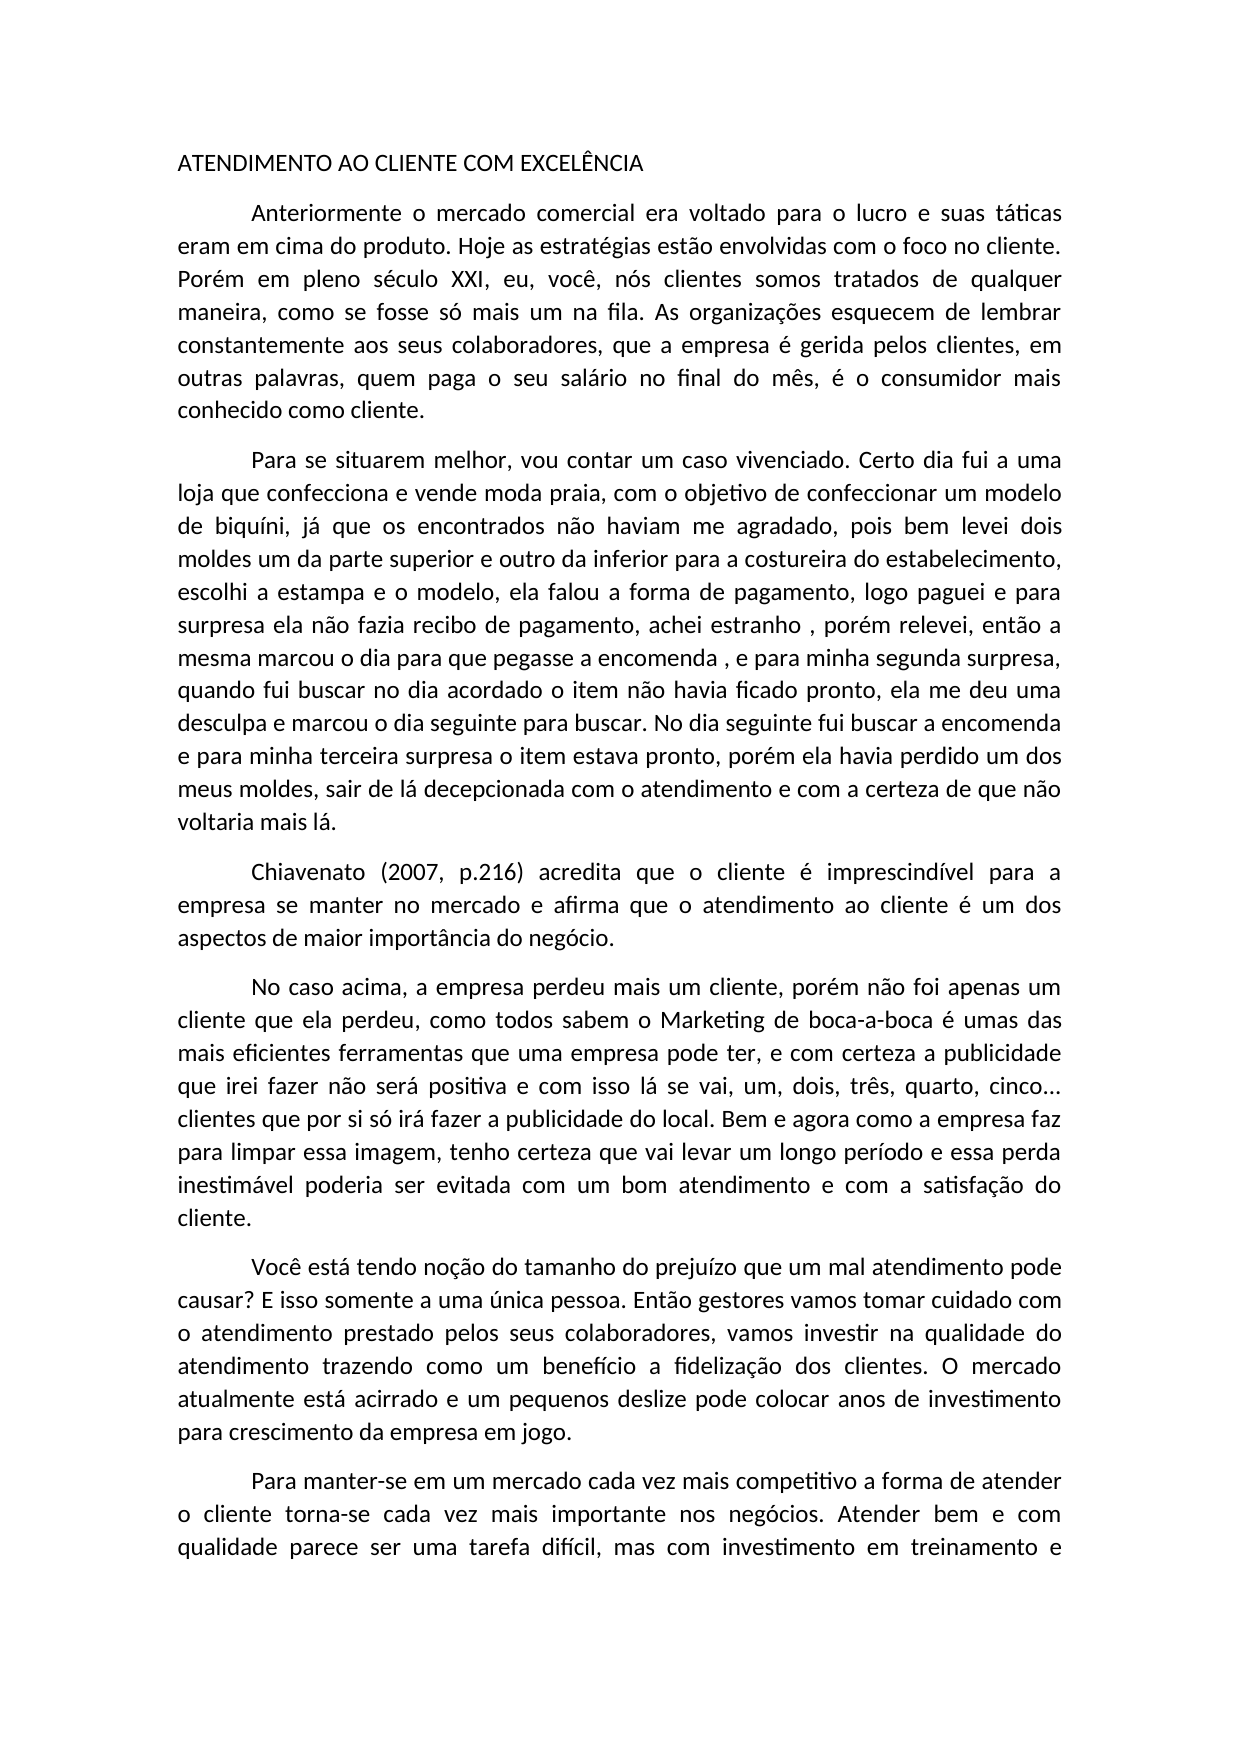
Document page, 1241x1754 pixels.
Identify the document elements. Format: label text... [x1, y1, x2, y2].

text Anteriormente o mercado comercial era voltado para o lucro e suas táticas eram em cima do produto. Hoje as estratégias estão envolvidas com o foco no cliente. Porém em pleno século XXI, eu, você, nós clientes somos tratados de qualquer maneira, como se fosse só mais um na fila. As organizações esquecem de lembrar constantemente aos seus colaboradores, que a empresa é gerida pelos clientes, em outras palavras, quem paga o seu salário no final do mês, é o consumidor mais conhecido como cliente. [177, 197, 1063, 425]
text No caso acima, a empresa perdeu mais um cliente, porém não foi apenas um cliente que ela perdeu, como todos sabem o Marketing de boca-a-boca é umas das mais eficientes ferramentas que uma empresa pode ter, e com certeza a publicidade que irei fazer não será positiva e com isso lá se vai, um, dois, três, quarto, cinco... clientes que por si só irá fazer a publicidade do local. Bem e agora como a empresa faz para limpar essa imagem, tenho certeza que vai levar um longo período e essa perda inestimável poderia ser evitada com um bom atendimento e com a satisfação do cliente. [177, 971, 1063, 1232]
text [177, 1466, 1063, 1562]
text Chiavenato (2007, p.216) acredita que o cliente é imprescindível para a empresa se manter no mercado e afirma que o atendimento ao cliente é um dos aspectos de maior importância do negócio. [177, 856, 1063, 952]
text Você está tendo noção do tamanho do prejuízo que um mal atendimento pode causar? E isso somente a uma única pessoa. Então gestores vamos tomar cuidado com o atendimento prestado pelos seus colaboradores, vamos investir na qualidade do atendimento trazendo como um benefício a fidelização dos clientes. O mercado atualmente está acirrado e um pequenos deslize pode colocar anos de investimento para crescimento da empresa em jogo. [177, 1251, 1063, 1446]
text Para se situarem melhor, vou contar um caso vivenciado. Certo dia fui a uma loja que confecciona e vende moda praia, com o objetivo de confeccionar um modelo de biquíni, já que os encontrados não haviam me agradado, pois bem levei dois moldes um da parte superior e outro da inferior para a costureira do estabelecimento, escolhi a estampa e o modelo, ela falou a forma de pagamento, logo paguei e para surpresa ela não fazia recibo de pagamento, achei estranho , porém relevei, então a mesma marcou o dia para que pegasse a encomenda , e para minha segunda surpresa, quando fui buscar no dia acordado o item não havia ficado pronto, ela me deu uma desculpa e marcou o dia seguinte para buscar. No dia seguinte fui buscar a encomenda e para minha terceira surpresa o item estava pronto, porém ela havia perdido um dos meus moldes, sair de lá decepcionada com o atendimento e com a certeza de que não voltaria mais lá. [177, 444, 1063, 837]
text ATENDIMENTO AO CLIENTE COM EXCELÊNCIA [177, 148, 1063, 178]
